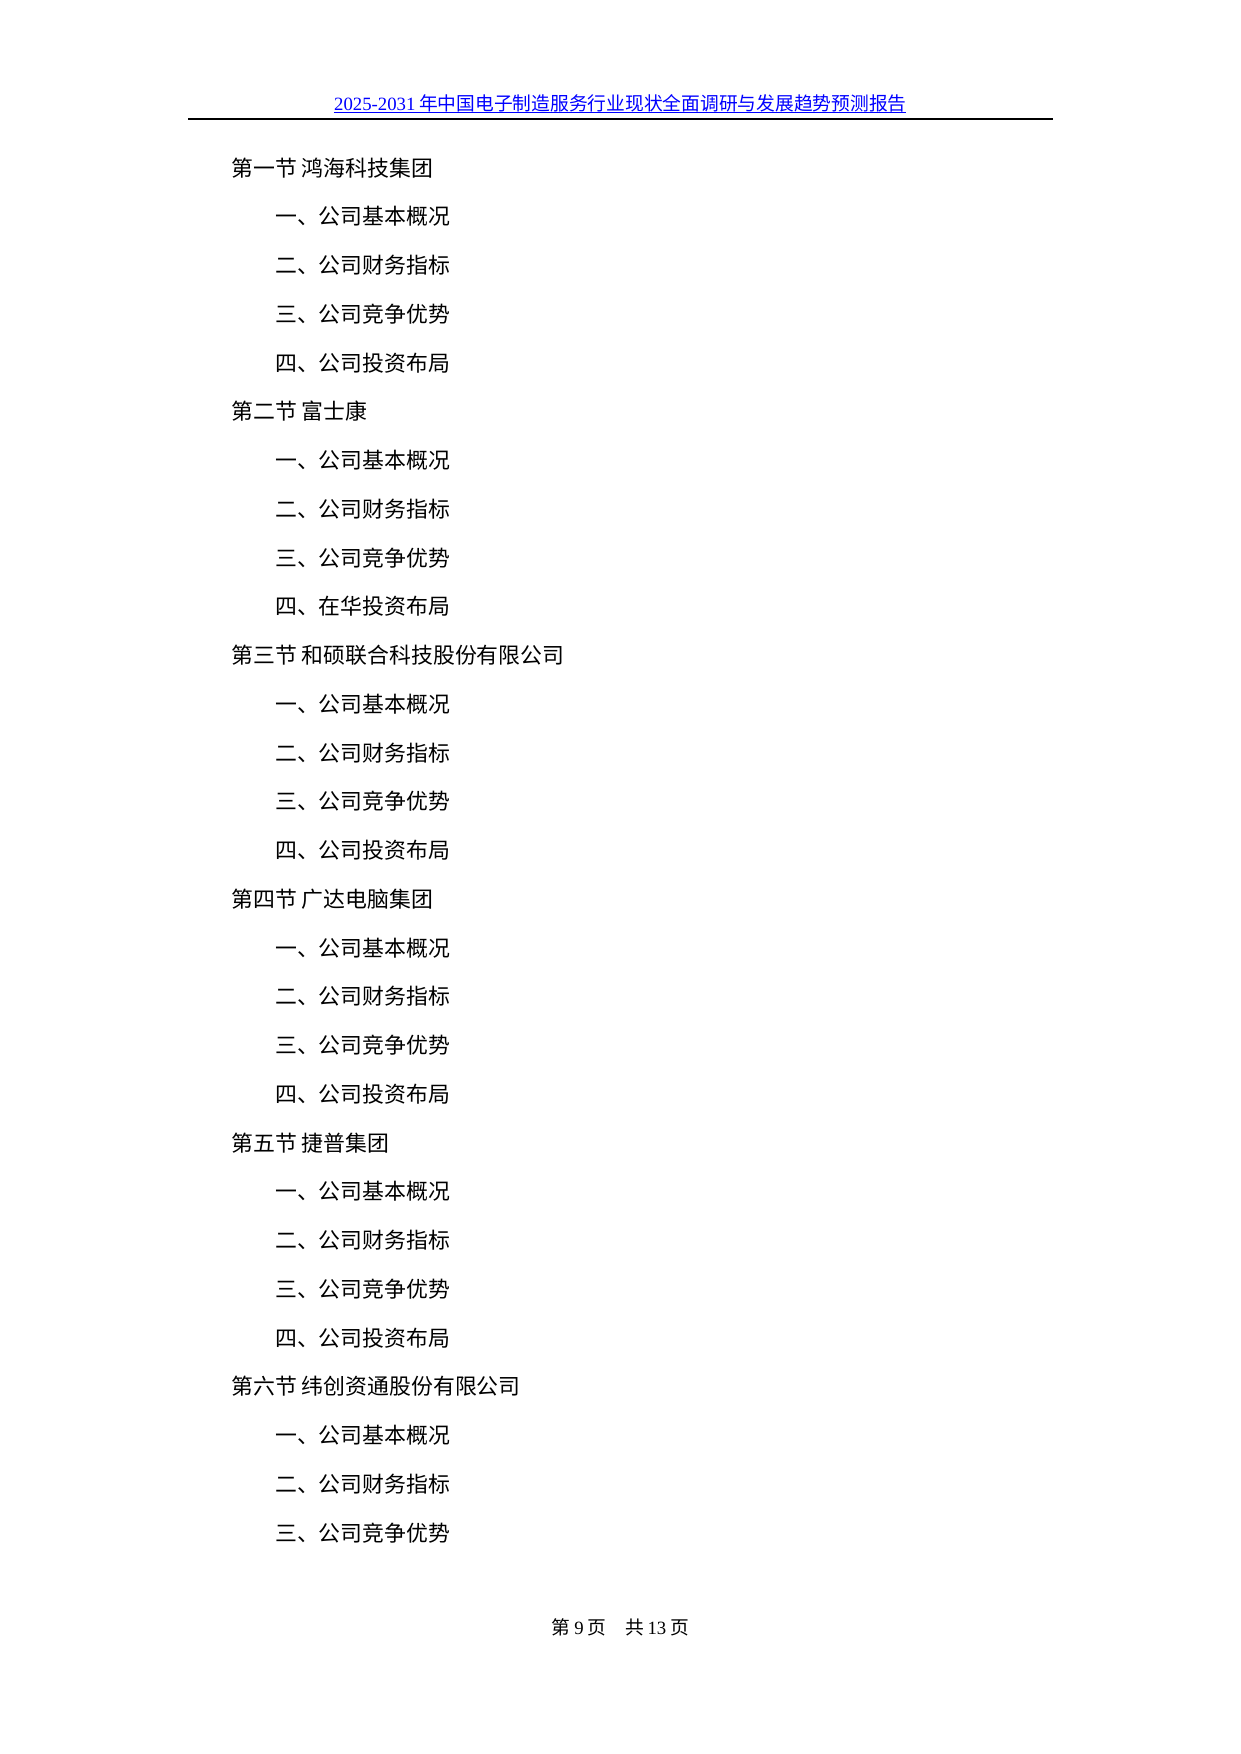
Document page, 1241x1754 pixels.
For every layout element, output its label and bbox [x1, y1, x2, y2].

text [187, 150, 1053, 1548]
